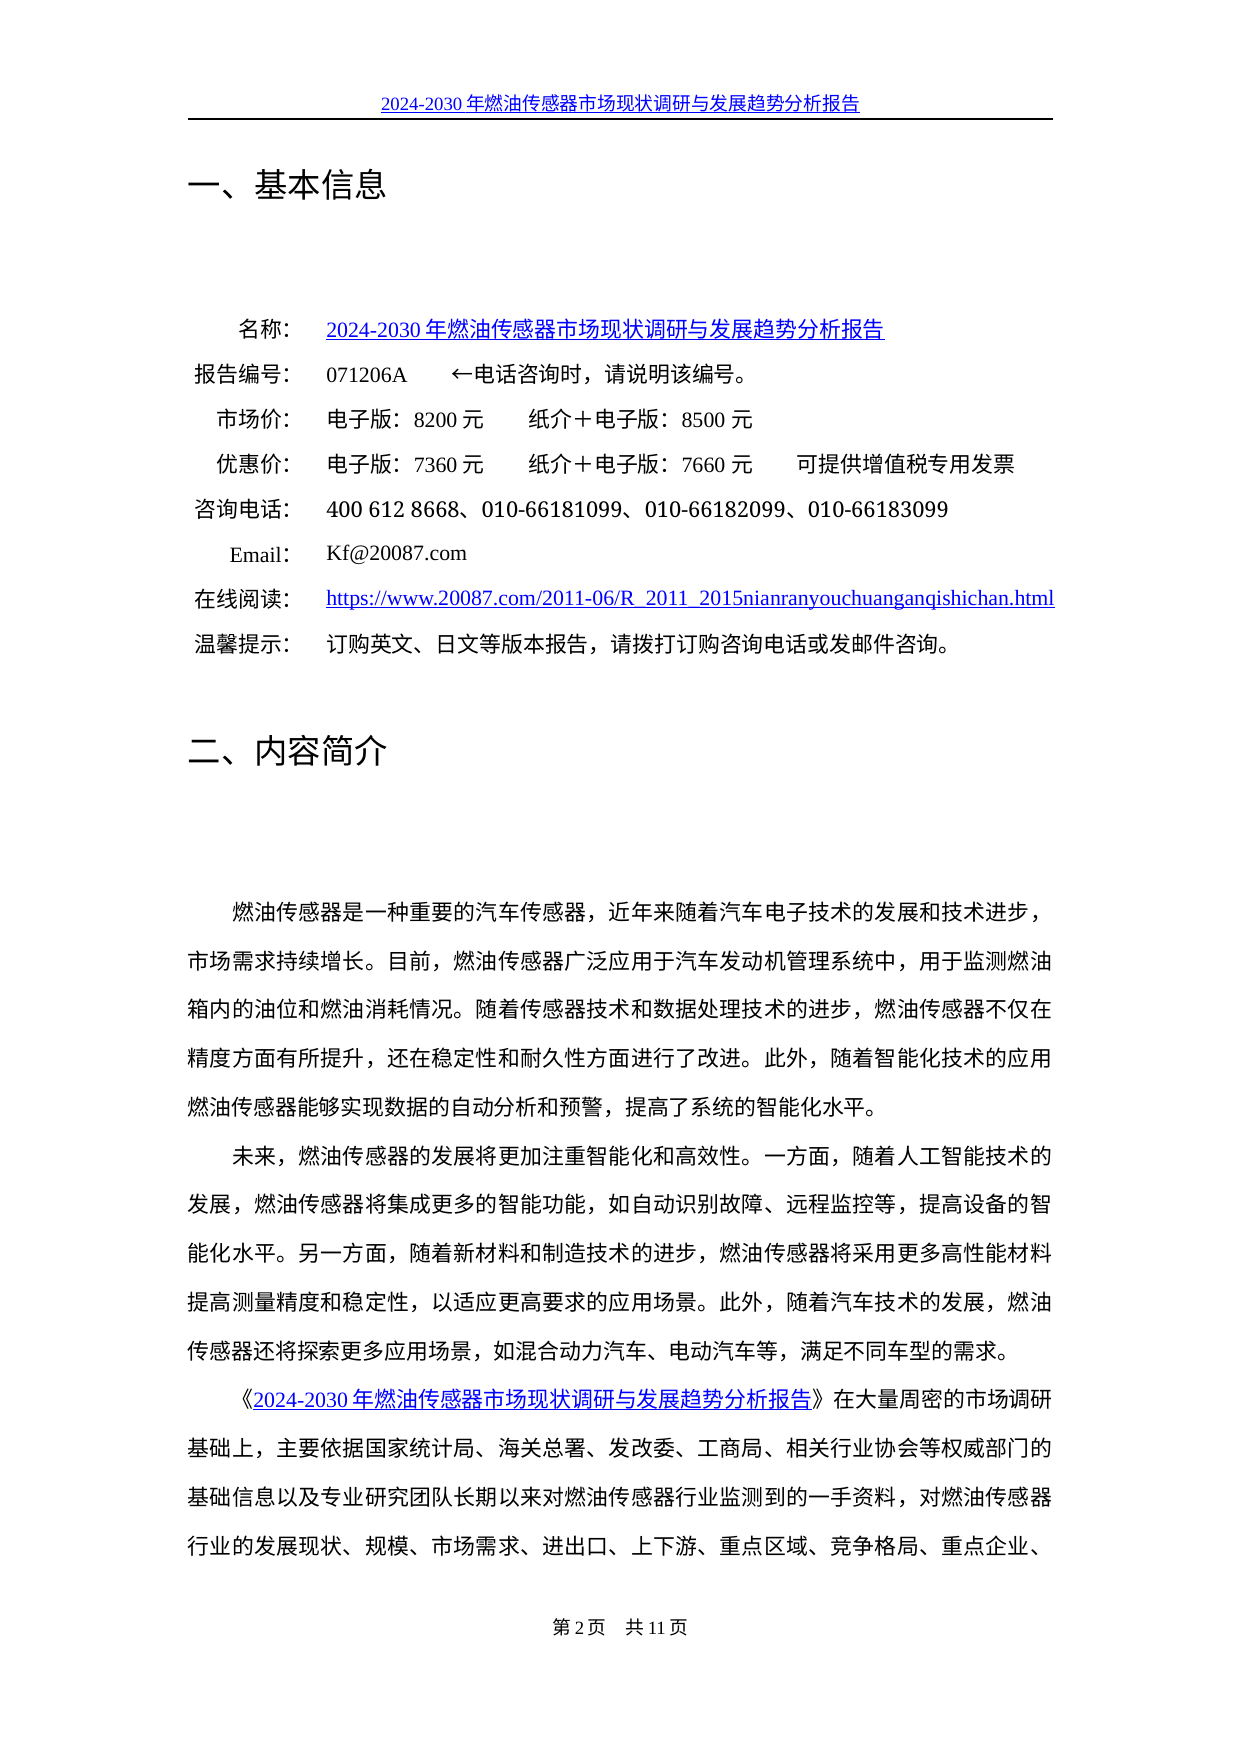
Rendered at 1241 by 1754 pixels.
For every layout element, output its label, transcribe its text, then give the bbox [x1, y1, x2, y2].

table_cell 在线阅读： [167, 582, 315, 627]
table_cell 市场价： [167, 402, 315, 447]
table_cell 400 612 8668、010-66181099、010-66182099、010-66183099 [315, 492, 1073, 537]
table_cell 071206A ←电话咨询时，请说明该编号。 [315, 357, 1073, 402]
table_cell 咨询电话： [167, 492, 315, 537]
table_cell 订购英文、日文等版本报告，请拨打订购咨询电话或发邮件咨询。 [315, 627, 1073, 672]
table_cell 优惠价： [167, 447, 315, 492]
table_cell 报告编号： [167, 357, 315, 402]
table_cell 电子版：7360 元 纸介＋电子版：7660 元 可提供增值税专用发票 [315, 447, 1073, 492]
table_header 名称： [167, 312, 315, 357]
table_cell Kf@20087.com [315, 537, 1073, 582]
table_cell Email： [167, 537, 315, 582]
table_cell 电子版：8200 元 纸介＋电子版：8500 元 [315, 402, 1073, 447]
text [187, 894, 1053, 1561]
table_cell 温馨提示： [167, 627, 315, 672]
table_cell [315, 582, 1073, 627]
title 二、内容简介 [187, 717, 1053, 782]
table_header 2024-2030年燃油传感器市场现状调研与发展趋势分析报告 [315, 312, 1073, 357]
title 一、基本信息 [187, 150, 1053, 215]
